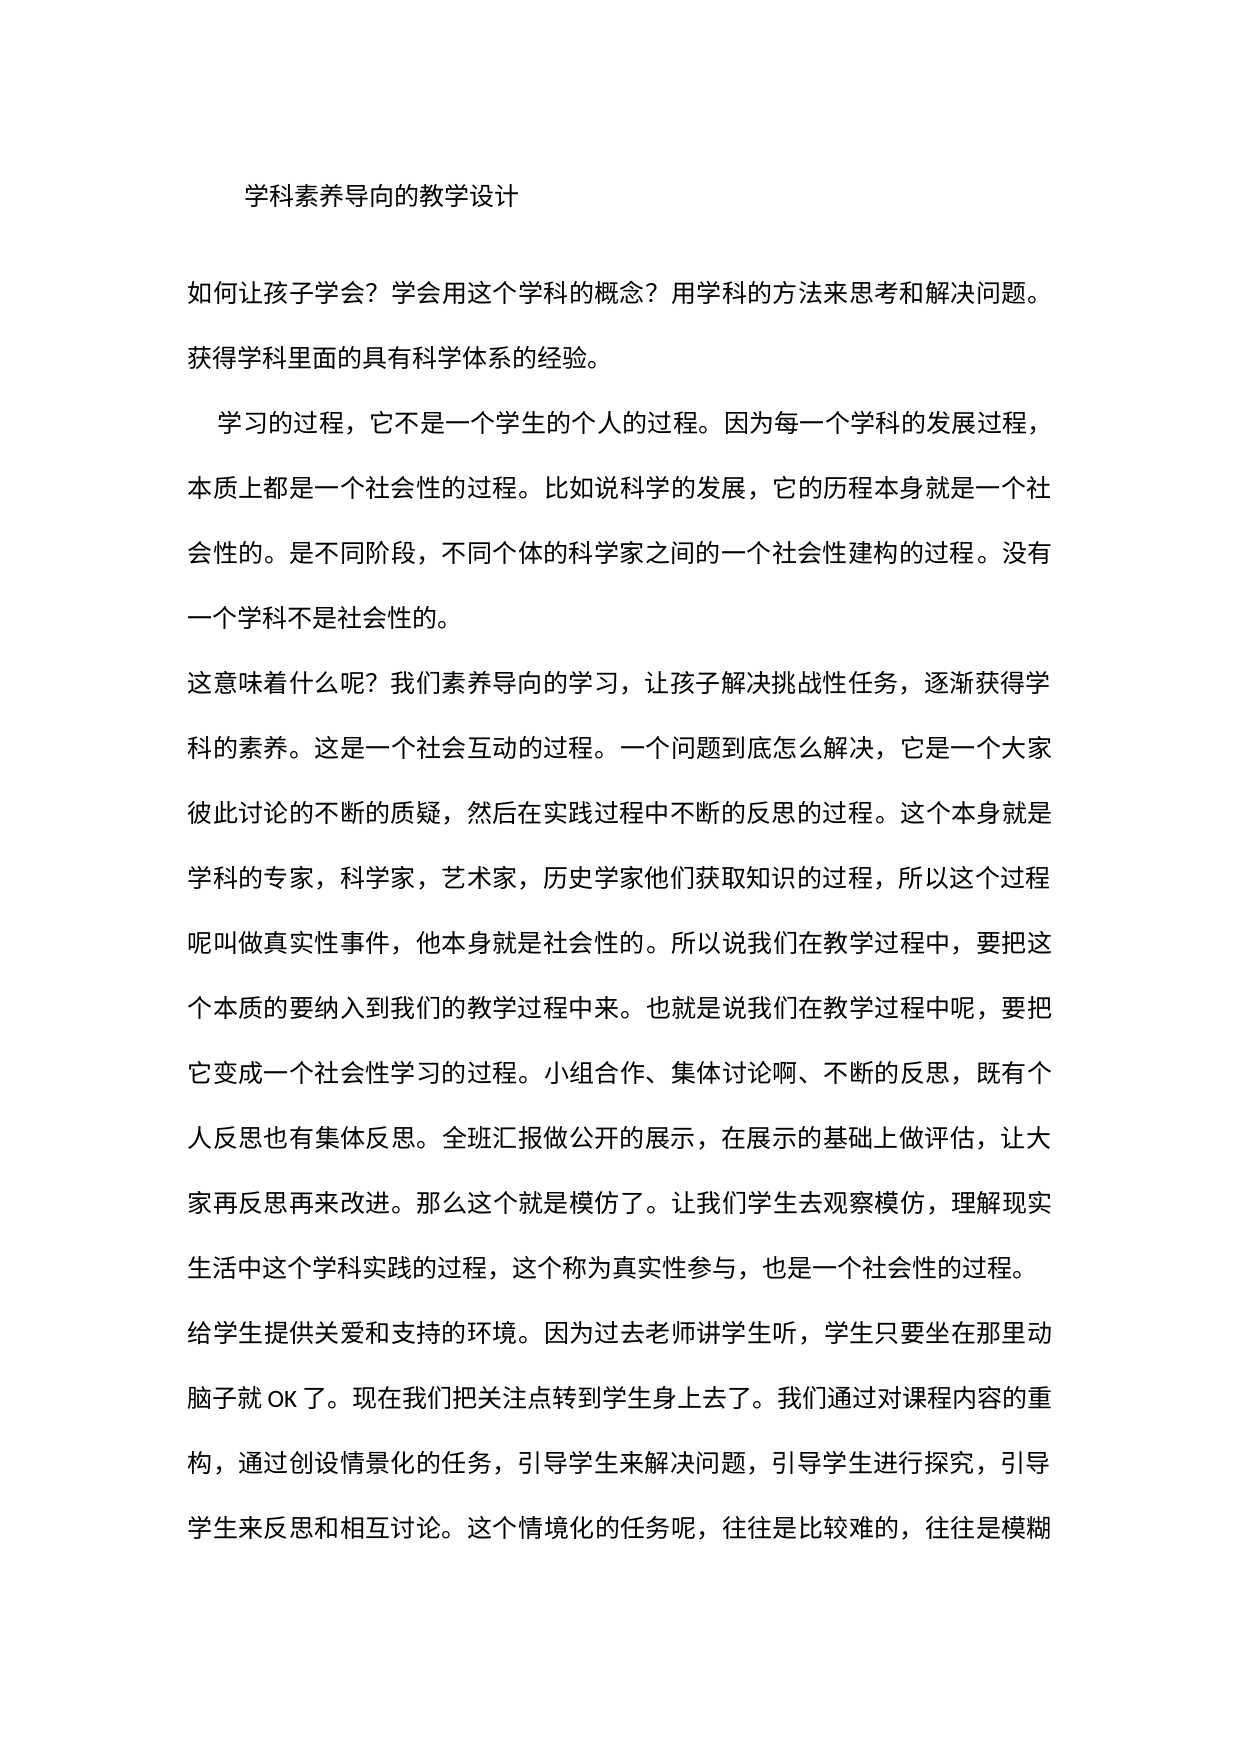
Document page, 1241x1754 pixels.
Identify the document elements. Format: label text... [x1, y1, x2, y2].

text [187, 1299, 1053, 1559]
text 学科素养导向的教学设计 [187, 162, 1053, 227]
text 这意味着什么呢？我们素养导向的学习，让孩子解决挑战性任务，逐渐获得学科的素养。这是一个社会互动的过程。一个问题到底怎么解决，它是一个大家彼此讨论的不断的质疑，然后在实践过程中不断的反思的过程。这个本身就是学科的专家，科学家，艺术家，历史学家他们获取知识的过程，所以这个过程呢叫做真实性事件，他本身就是社会性的。所以说我们在教学过程中，要把这个本质的要纳入到我们的教学过程中来。也就是说我们在教学过程中呢，要把它变成一个社会性学习的过程。小组合作、集体讨论啊、不断的反思，既有个人反思也有集体反思。全班汇报做公开的展示，在展示的基础上做评估，让大家再反思再来改进。那么这个就是模仿了。让我们学生去观察模仿，理解现实生活中这个学科实践的过程，这个称为真实性参与，也是一个社会性的过程。 [187, 649, 1053, 1299]
text 学习的过程，它不是一个学生的个人的过程。因为每一个学科的发展过程，本质上都是一个社会性的过程。比如说科学的发展，它的历程本身就是一个社会性的。是不同阶段，不同个体的科学家之间的一个社会性建构的过程。没有一个学科不是社会性的。 [187, 389, 1053, 649]
text 如何让孩子学会？学会用这个学科的概念？用学科的方法来思考和解决问题。获得学科里面的具有科学体系的经验。 [187, 259, 1053, 389]
